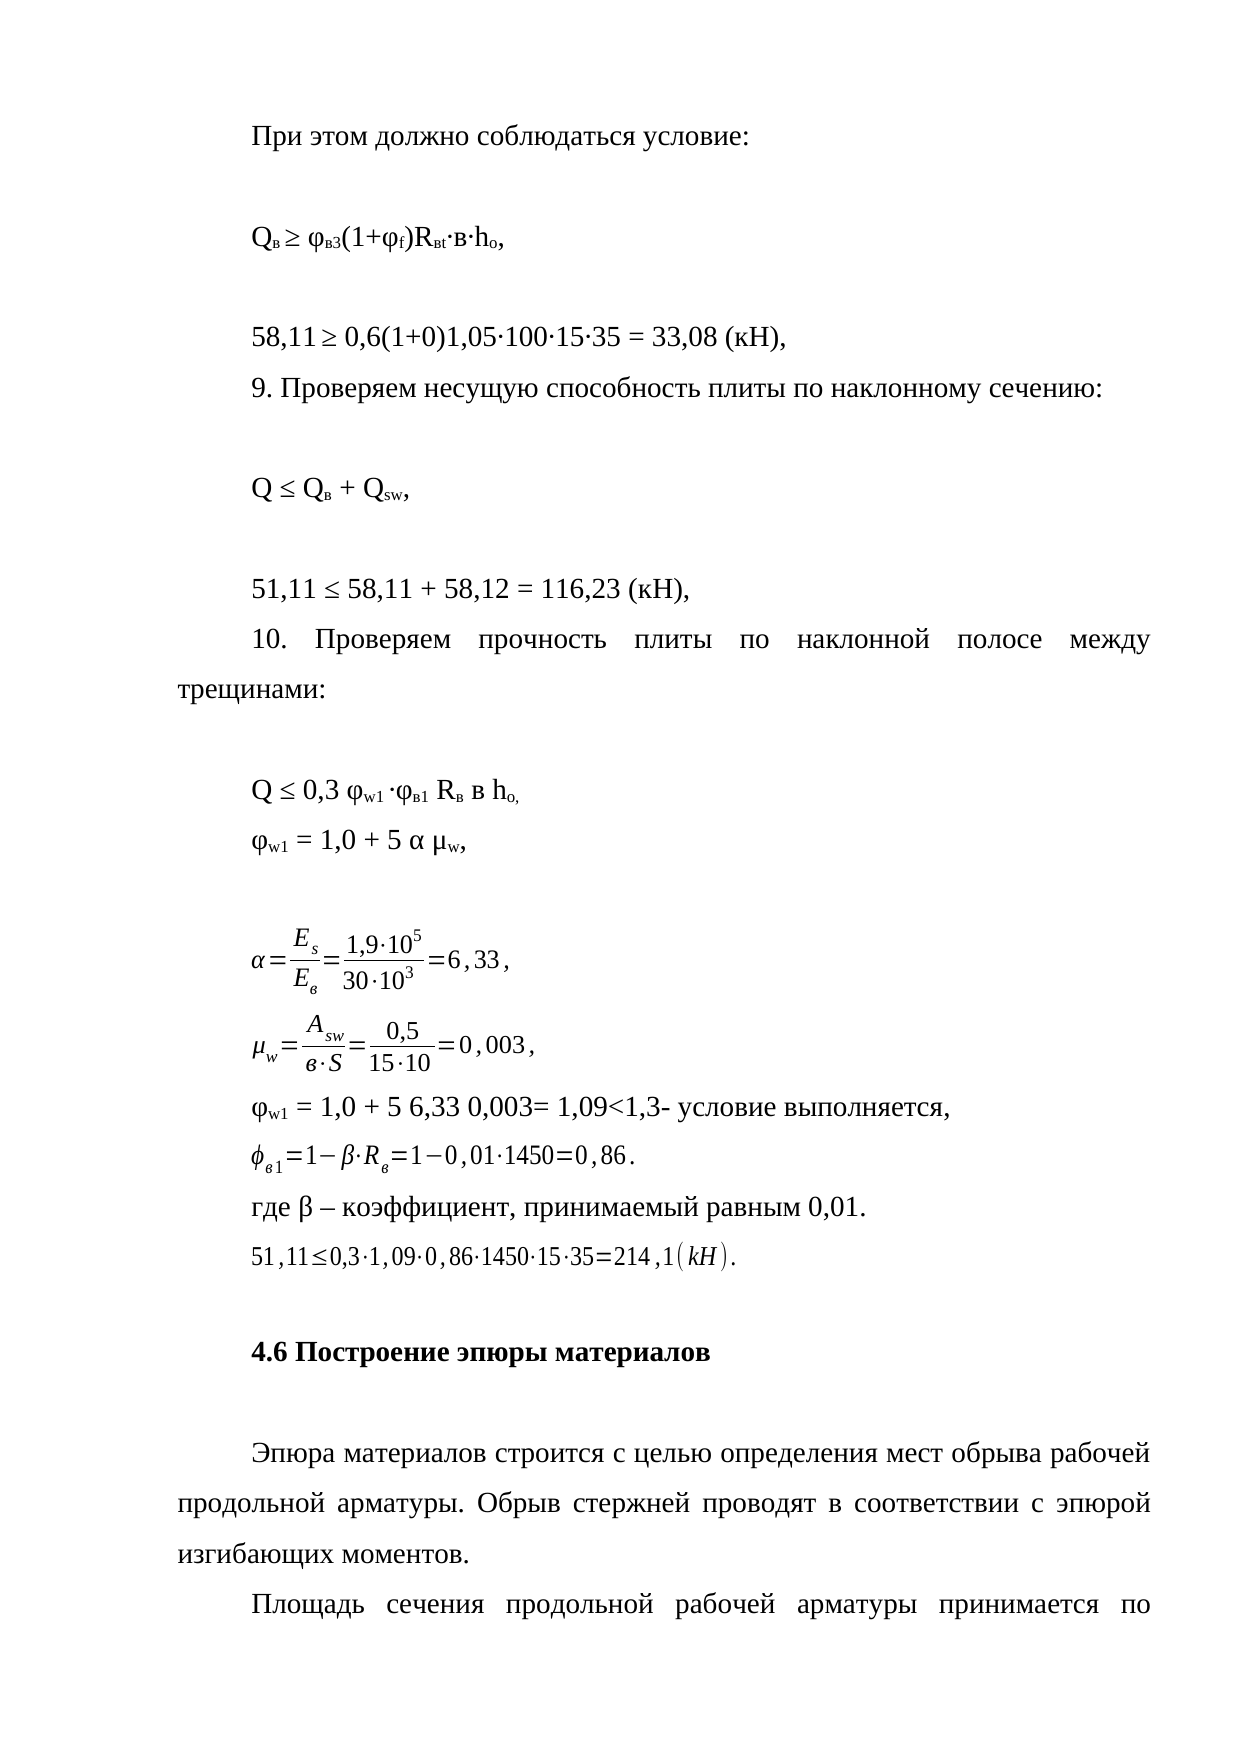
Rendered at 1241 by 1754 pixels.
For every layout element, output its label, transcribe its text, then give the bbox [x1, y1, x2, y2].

text 51,11 ≤ 58,11 + 58,12 = 116,23 (кH), [177, 571, 1152, 604]
text Q ≤ Qв + Qsw, [177, 470, 1152, 504]
text Qв ≥ φв3(1+φf)Rвt∙в∙ho, [177, 219, 1152, 252]
text 58,11 ≥ 0,6(1+0)1,05∙100∙15∙35 = 33,08 (кН), [177, 319, 1152, 353]
text При этом должно соблюдаться условие: [177, 118, 1152, 152]
text Эпюра материалов строится с целью определения мест обрыва рабочей продольной арматуры. Обрыв стержней проводят в соответствии с эпюрой изгибающих моментов. [177, 1435, 1152, 1569]
text 9. Проверяем несущую способность плиты по наклонному сечению: [177, 370, 1152, 403]
text φw1 = 1,0 + 5 6,33 0,003= 1,09<1,3- условие выполняется, [177, 1089, 1152, 1123]
text 4.6 Построение эпюры материалов [177, 1334, 1152, 1368]
text где β – коэффициент, принимаемый равным 0,01. [177, 1189, 1152, 1223]
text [177, 1586, 1152, 1619]
text φw1 = 1,0 + 5 α μw, [177, 822, 1152, 856]
text Q ≤ 0,3 φw1 ∙φв1 Rв в ho, [177, 772, 1152, 806]
text 10. Проверяем прочность плиты по наклонной полосе между трещинами: [177, 621, 1152, 705]
